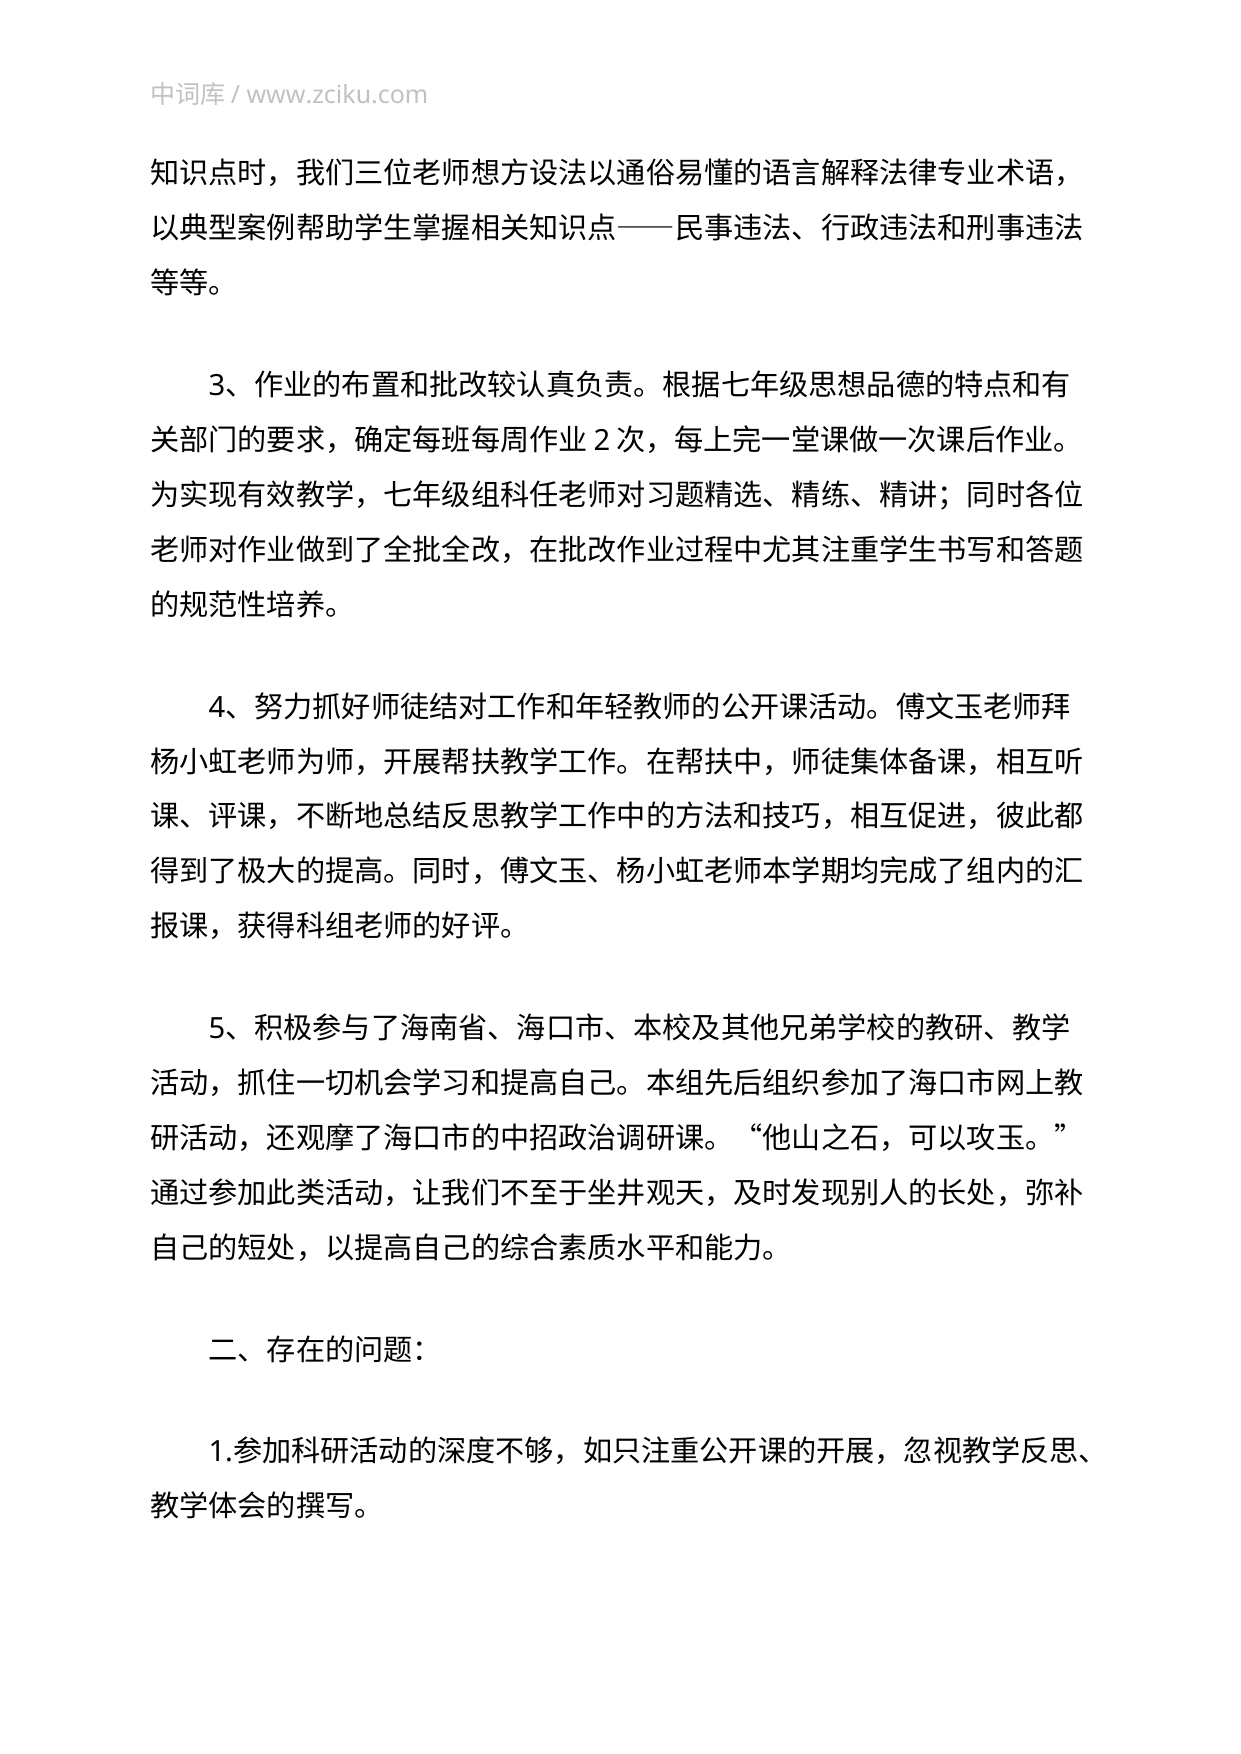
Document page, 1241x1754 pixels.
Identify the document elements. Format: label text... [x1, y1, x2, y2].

text 3、作业的布置和批改较认真负责。根据七年级思想品德的特点和有关部门的要求，确定每班每周作业2次，每上完一堂课做一次课后作业。为实现有效教学，七年级组科任老师对习题精选、精练、精讲；同时各位老师对作业做到了全批全改，在批改作业过程中尤其注重学生书写和答题的规范性培养。 [150, 362, 1090, 624]
text 1.参加科研活动的深度不够，如只注重公开课的开展，忽视教学反思、教学体会的撰写。 [150, 1428, 1090, 1525]
text 5、积极参与了海南省、海口市、本校及其他兄弟学校的教研、教学活动，抓住一切机会学习和提高自己。本组先后组织参加了海口市网上教研活动，还观摩了海口市的中招政治调研课。“他山之石，可以攻玉。”通过参加此类活动，让我们不至于坐井观天，及时发现别人的长处，弥补自己的短处，以提高自己的综合素质水平和能力。 [150, 1004, 1090, 1267]
text 4、努力抓好师徒结对工作和年轻教师的公开课活动。傅文玉老师拜杨小虹老师为师，开展帮扶教学工作。在帮扶中，师徒集体备课，相互听课、评课，不断地总结反思教学工作中的方法和技巧，相互促进，彼此都得到了极大的提高。同时，傅文玉、杨小虹老师本学期均完成了组内的汇报课，获得科组老师的好评。 [150, 683, 1090, 945]
text 二、存在的问题： [150, 1326, 1090, 1368]
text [150, 150, 1090, 302]
